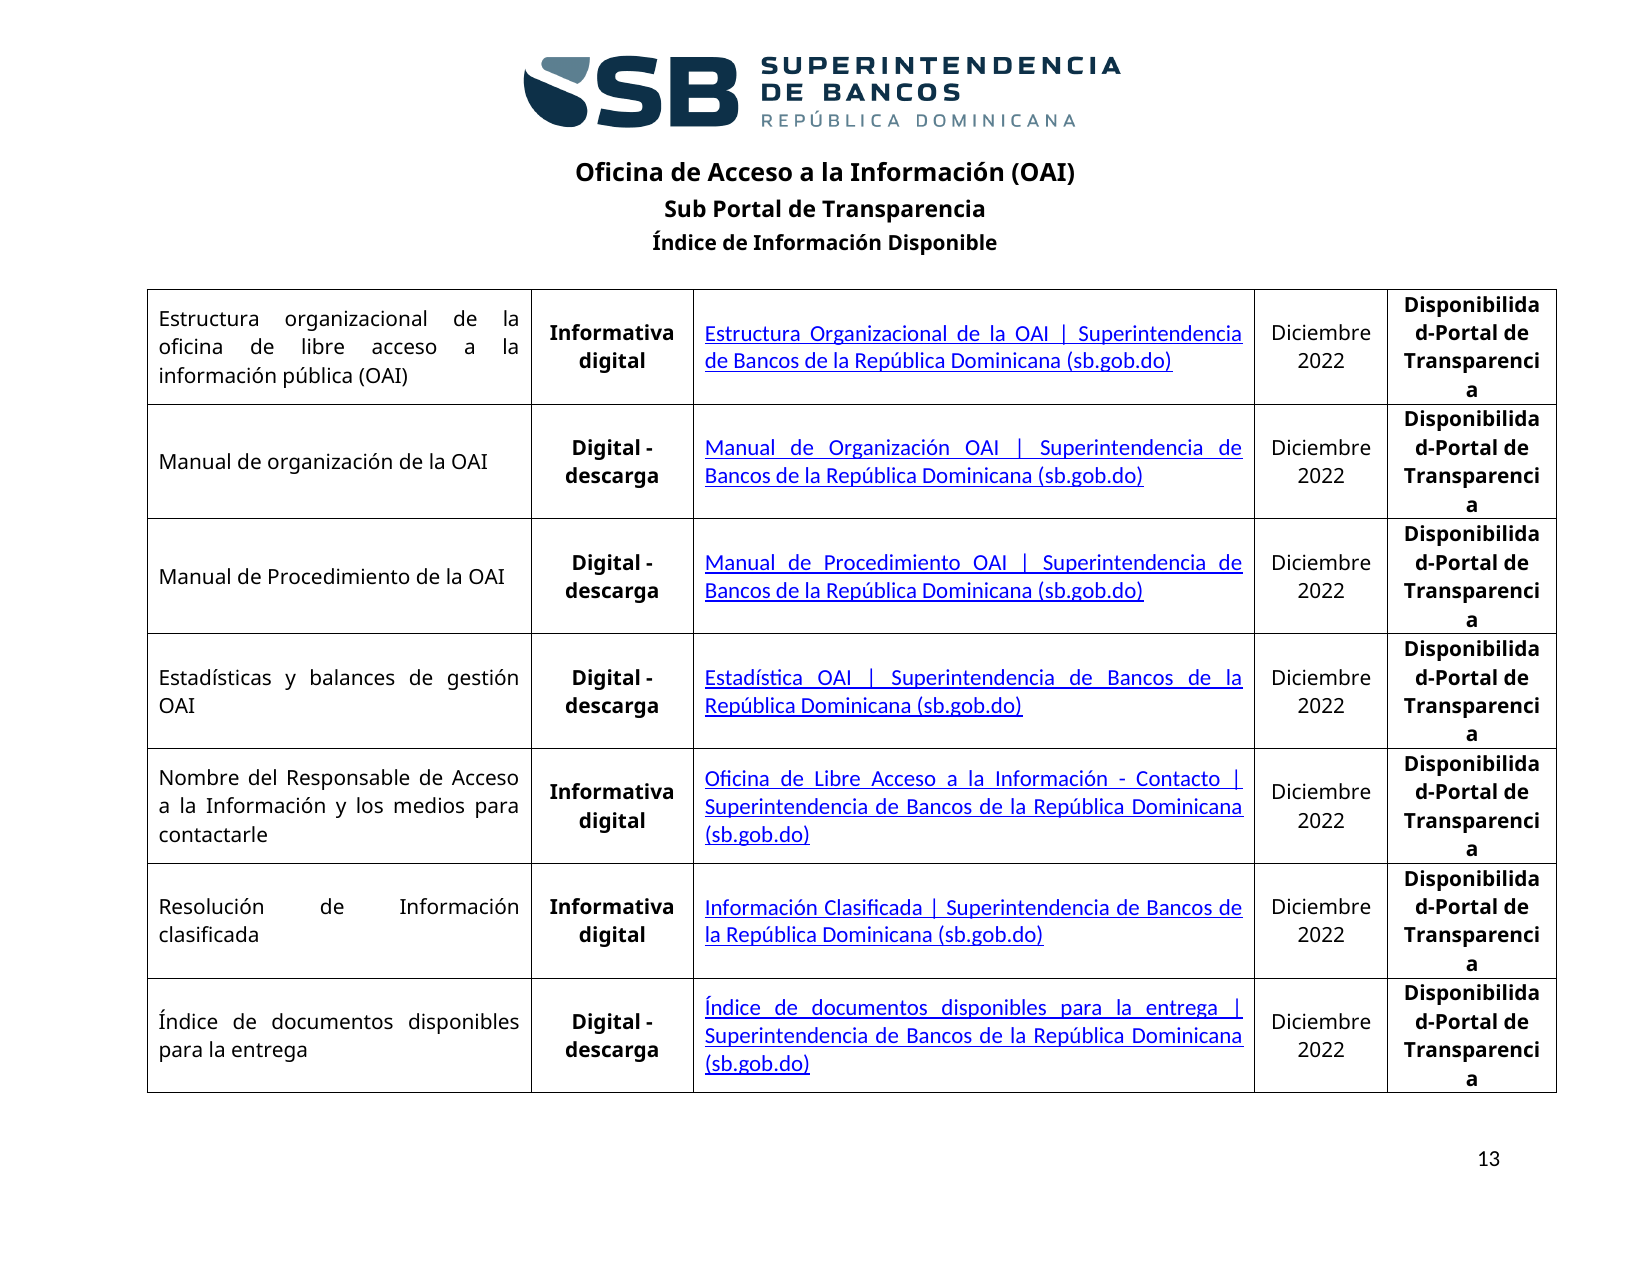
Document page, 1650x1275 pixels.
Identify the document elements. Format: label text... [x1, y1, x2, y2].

table_cell Disponibilidad-Portal de Transparencia [1388, 519, 1556, 633]
table_cell Diciembre 2022 [1255, 290, 1387, 403]
table_cell Diciembre 2022 [1255, 979, 1387, 1092]
table_cell Diciembre 2022 [1255, 864, 1387, 977]
table_cell Informativa digital [532, 749, 693, 863]
table_cell Informativa digital [532, 290, 693, 403]
table_cell Manual de organización de la OAI [148, 405, 531, 518]
table_cell Estadísticas y balances de gestión OAI [148, 634, 531, 748]
table_cell Índice de documentos disponibles para la entrega [148, 979, 531, 1092]
table_cell Resolución de Información clasificada [148, 864, 531, 977]
table_cell Información Clasificada | Superintendencia de Bancos de la República Dominicana (sb.gob.do) [694, 864, 1254, 977]
table_cell Diciembre 2022 [1255, 749, 1387, 863]
table_cell Diciembre 2022 [1255, 634, 1387, 748]
table_cell Disponibilidad-Portal de Transparencia [1388, 634, 1556, 748]
table_cell Digital -descarga [532, 979, 693, 1092]
table_cell Digital -descarga [532, 634, 693, 748]
table_cell Nombre del Responsable de Acceso a la Información y los medios para contactarle [148, 749, 531, 863]
table_cell Oficina de Libre Acceso a la Información - Contacto | Superintendencia de Bancos de la República Dominicana (sb.gob.do) [694, 749, 1254, 863]
table_cell Índice de documentos disponibles para la entrega | Superintendencia de Bancos de la República Dominicana (sb.gob.do) [694, 979, 1254, 1092]
table_cell Estructura organizacional de la oficina de libre acceso a la información pública (OAI) [148, 290, 531, 403]
table_cell Disponibilidad-Portal de Transparencia [1388, 979, 1556, 1092]
table_cell Manual de Organización OAI | Superintendencia de Bancos de la República Dominicana (sb.gob.do) [694, 405, 1254, 518]
table_cell Digital -descarga [532, 405, 693, 518]
table_cell Diciembre 2022 [1255, 519, 1387, 633]
table_cell Disponibilidad-Portal de Transparencia [1388, 405, 1556, 518]
table_cell Informativa digital [532, 864, 693, 977]
table_cell Manual de Procedimiento OAI | Superintendencia de Bancos de la República Dominicana (sb.gob.do) [694, 519, 1254, 633]
table_cell Disponibilidad-Portal de Transparencia [1388, 864, 1556, 977]
table_cell Digital -descarga [532, 519, 693, 633]
table_cell Manual de Procedimiento de la OAI [148, 519, 531, 633]
table_cell Estructura Organizacional de la OAI | Superintendencia de Bancos de la República Dominicana (sb.gob.do) [694, 290, 1254, 403]
table_cell Disponibilidad-Portal de Transparencia [1388, 749, 1556, 863]
table_cell Estadística OAI | Superintendencia de Bancos de la República Dominicana (sb.gob.do) [694, 634, 1254, 748]
table_cell Diciembre 2022 [1255, 405, 1387, 518]
table_cell Disponibilidad-Portal de Transparencia [1388, 290, 1556, 403]
picture [486, 29, 1164, 151]
